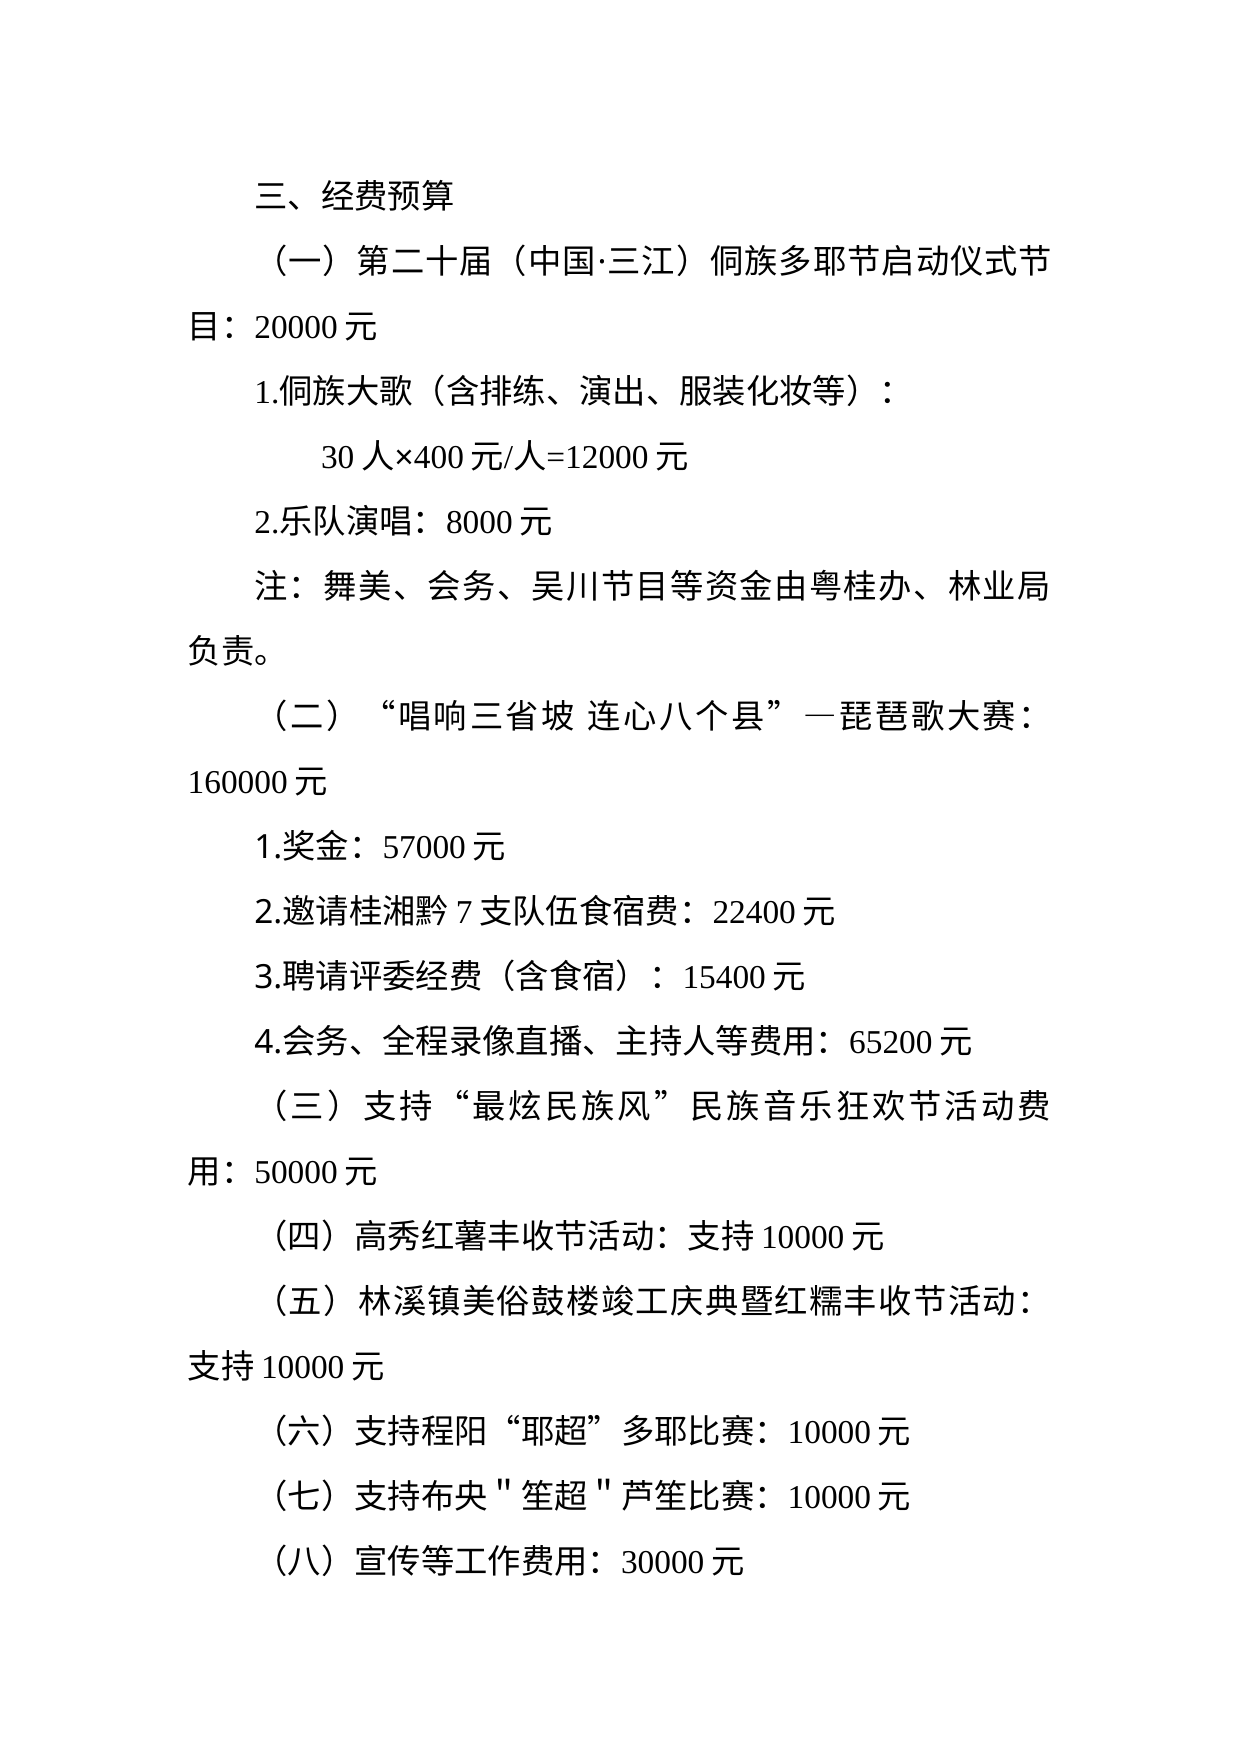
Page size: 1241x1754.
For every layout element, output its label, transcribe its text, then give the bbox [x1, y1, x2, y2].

list 4.会务、全程录像直播、主持人等费用：65200元 [187, 1007, 1053, 1072]
list （五）林溪镇美俗鼓楼竣工庆典暨红糯丰收节活动：支持10000元 [187, 1267, 1053, 1397]
list （八）宣传等工作费用：30000元 [187, 1527, 1053, 1592]
list 3.聘请评委经费（含食宿）：15400元 [187, 942, 1053, 1007]
list （四）高秀红薯丰收节活动：支持10000元 [187, 1202, 1053, 1267]
list （七）支持布央＂笙超＂芦笙比赛：10000元 [187, 1462, 1053, 1527]
list （二）“唱响三省坡 连心八个县”—琵琶歌大赛：160000元 [187, 682, 1053, 812]
list 30人×400元/人=12000元 [187, 422, 1053, 487]
list （三）支持“最炫民族风”民族音乐狂欢节活动费用：50000元 [187, 1072, 1053, 1202]
list 注：舞美、会务、吴川节目等资金由粤桂办、林业局负责。 [187, 552, 1053, 682]
list （六）支持程阳“耶超”多耶比赛：10000元 [187, 1397, 1053, 1462]
list 2.邀请桂湘黔7支队伍食宿费：22400元 [187, 877, 1053, 942]
list 三、经费预算 [187, 162, 1053, 227]
list 1.侗族大歌（含排练、演出、服装化妆等）： [187, 357, 1053, 422]
list 1.奖金：57000元 [187, 812, 1053, 877]
list （一）第二十届（中国·三江）侗族多耶节启动仪式节目：20000元 [187, 227, 1053, 357]
list 2.乐队演唱：8000元 [187, 487, 1053, 552]
